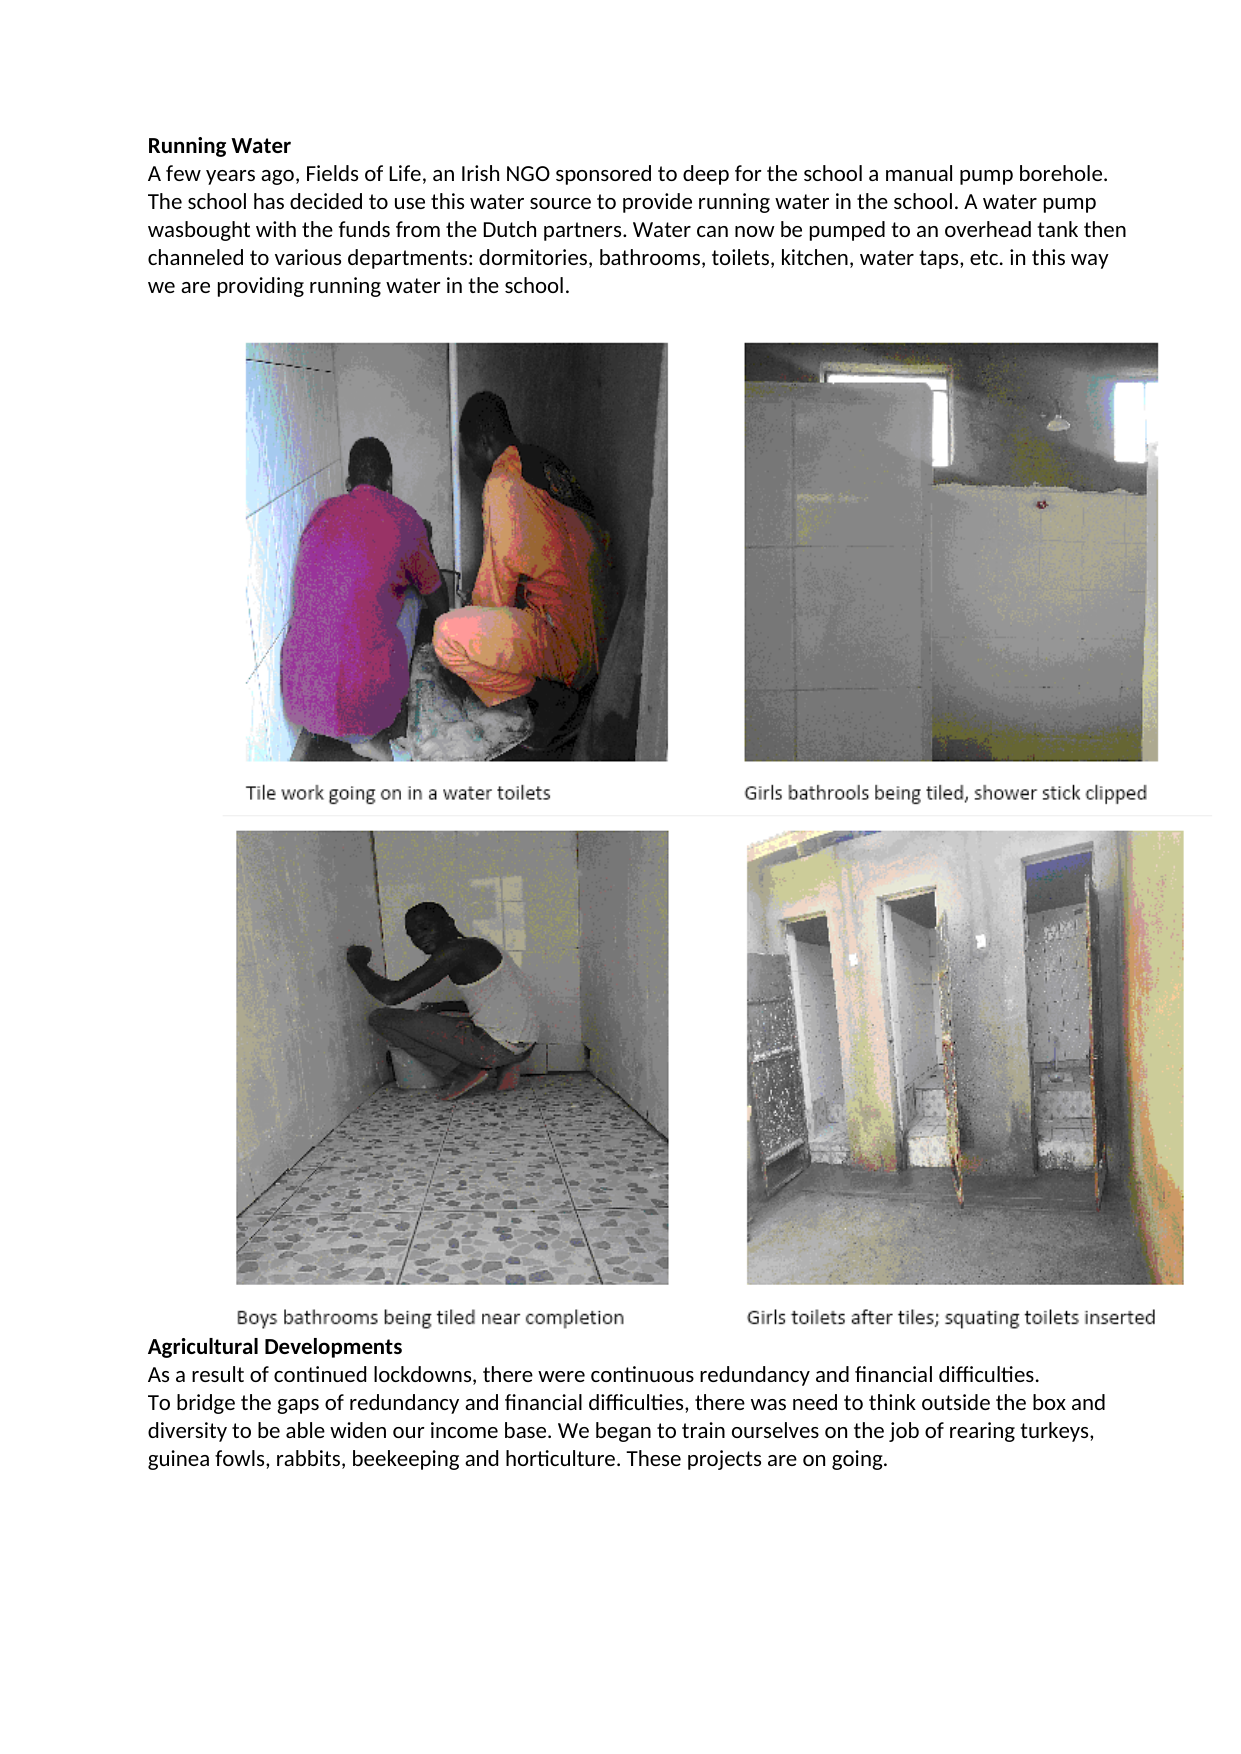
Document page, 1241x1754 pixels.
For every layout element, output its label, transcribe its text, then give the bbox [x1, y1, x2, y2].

text Agricultural Developments [148, 1332, 1137, 1360]
text A few years ago, Fields of Life, an Irish NGO sponsored to deep for the school a manual pump borehole. The school has decided to use this water source to provide running water in the school. A water pump wasbought with the funds from the Dutch partners. Water can now be pumped to an overhead tank then [148, 159, 1137, 243]
text As a result of continued lockdowns, there were continuous redundancy and financial difficulties. [148, 1360, 1137, 1388]
text To bridge the gaps of redundancy and financial difficulties, there was need to think outside the box and diversity to be able widen our income base. We began to train ourselves on the job of rearing turkeys, guinea fowls, rabbits, beekeeping and horticulture. These projects are on going. [148, 1388, 1137, 1472]
picture [222, 327, 1213, 1333]
text channeled to various departments: dormitories, bathrooms, toilets, kitchen, water taps, etc. in this way we are providing running water in the school. [148, 243, 1137, 299]
text Running Water [148, 131, 1137, 159]
